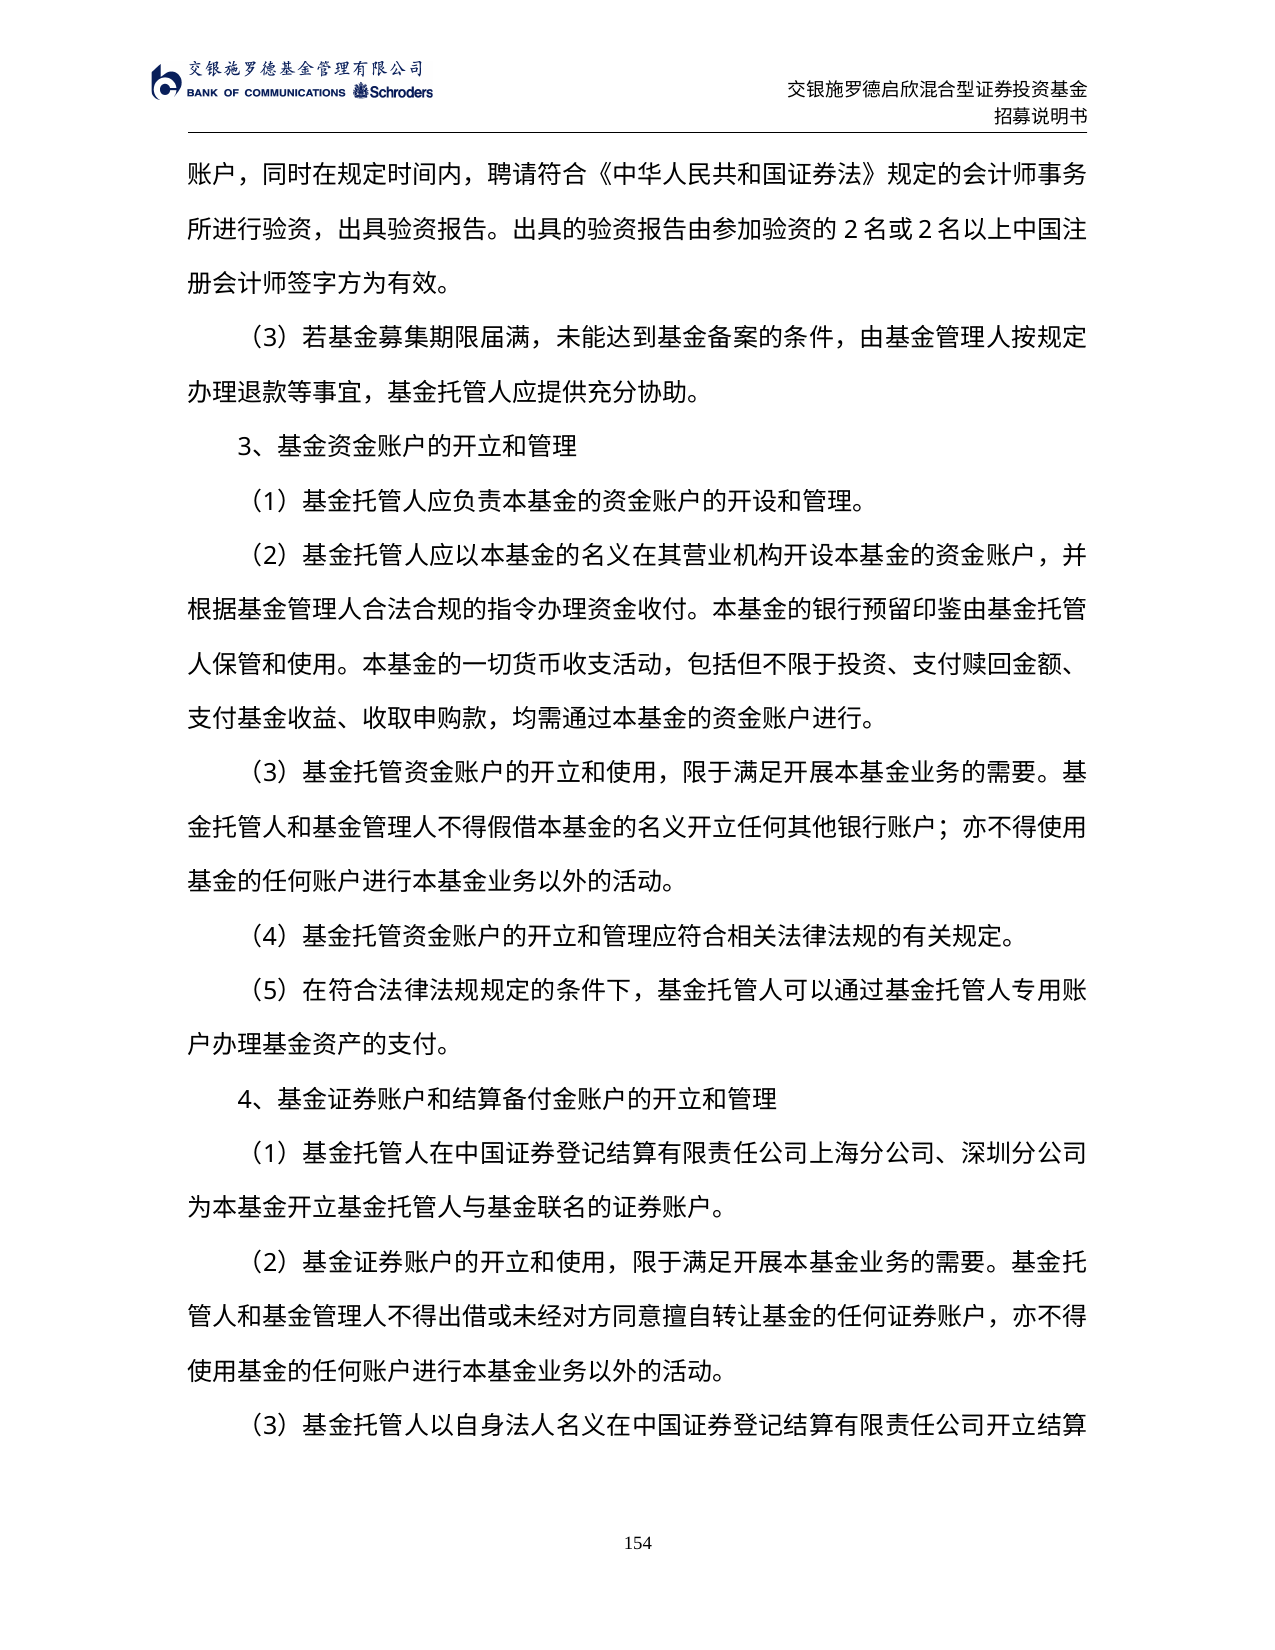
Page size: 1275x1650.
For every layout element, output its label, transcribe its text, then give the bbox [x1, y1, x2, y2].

text （1）基金托管人应负责本基金的资金账户的开设和管理。 [187, 481, 1087, 517]
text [187, 1405, 1087, 1442]
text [187, 155, 1087, 300]
text （1）基金托管人在中国证券登记结算有限责任公司上海分公司、深圳分公司为本基金开立基金托管人与基金联名的证券账户。 [187, 1133, 1087, 1224]
text （2）基金证券账户的开立和使用，限于满足开展本基金业务的需要。基金托管人和基金管理人不得出借或未经对方同意擅自转让基金的任何证券账户，亦不得使用基金的任何账户进行本基金业务以外的活动。 [187, 1242, 1087, 1387]
text （4）基金托管资金账户的开立和管理应符合相关法律法规的有关规定。 [187, 916, 1087, 952]
picture [151, 61, 433, 100]
text 4、基金证券账户和结算备付金账户的开立和管理 [187, 1079, 1087, 1115]
text （5）在符合法律法规规定的条件下，基金托管人可以通过基金托管人专用账户办理基金资产的支付。 [187, 970, 1087, 1061]
text （3）基金托管资金账户的开立和使用，限于满足开展本基金业务的需要。基金托管人和基金管理人不得假借本基金的名义开立任何其他银行账户；亦不得使用基金的任何账户进行本基金业务以外的活动。 [187, 753, 1087, 898]
text 3、基金资金账户的开立和管理 [187, 427, 1087, 463]
text （2）基金托管人应以本基金的名义在其营业机构开设本基金的资金账户，并根据基金管理人合法合规的指令办理资金收付。本基金的银行预留印鉴由基金托管人保管和使用。本基金的一切货币收支活动，包括但不限于投资、支付赎回金额、支付基金收益、收取申购款，均需通过本基金的资金账户进行。 [187, 535, 1087, 735]
text （3）若基金募集期限届满，未能达到基金备案的条件，由基金管理人按规定办理退款等事宜，基金托管人应提供充分协助。 [187, 318, 1087, 408]
